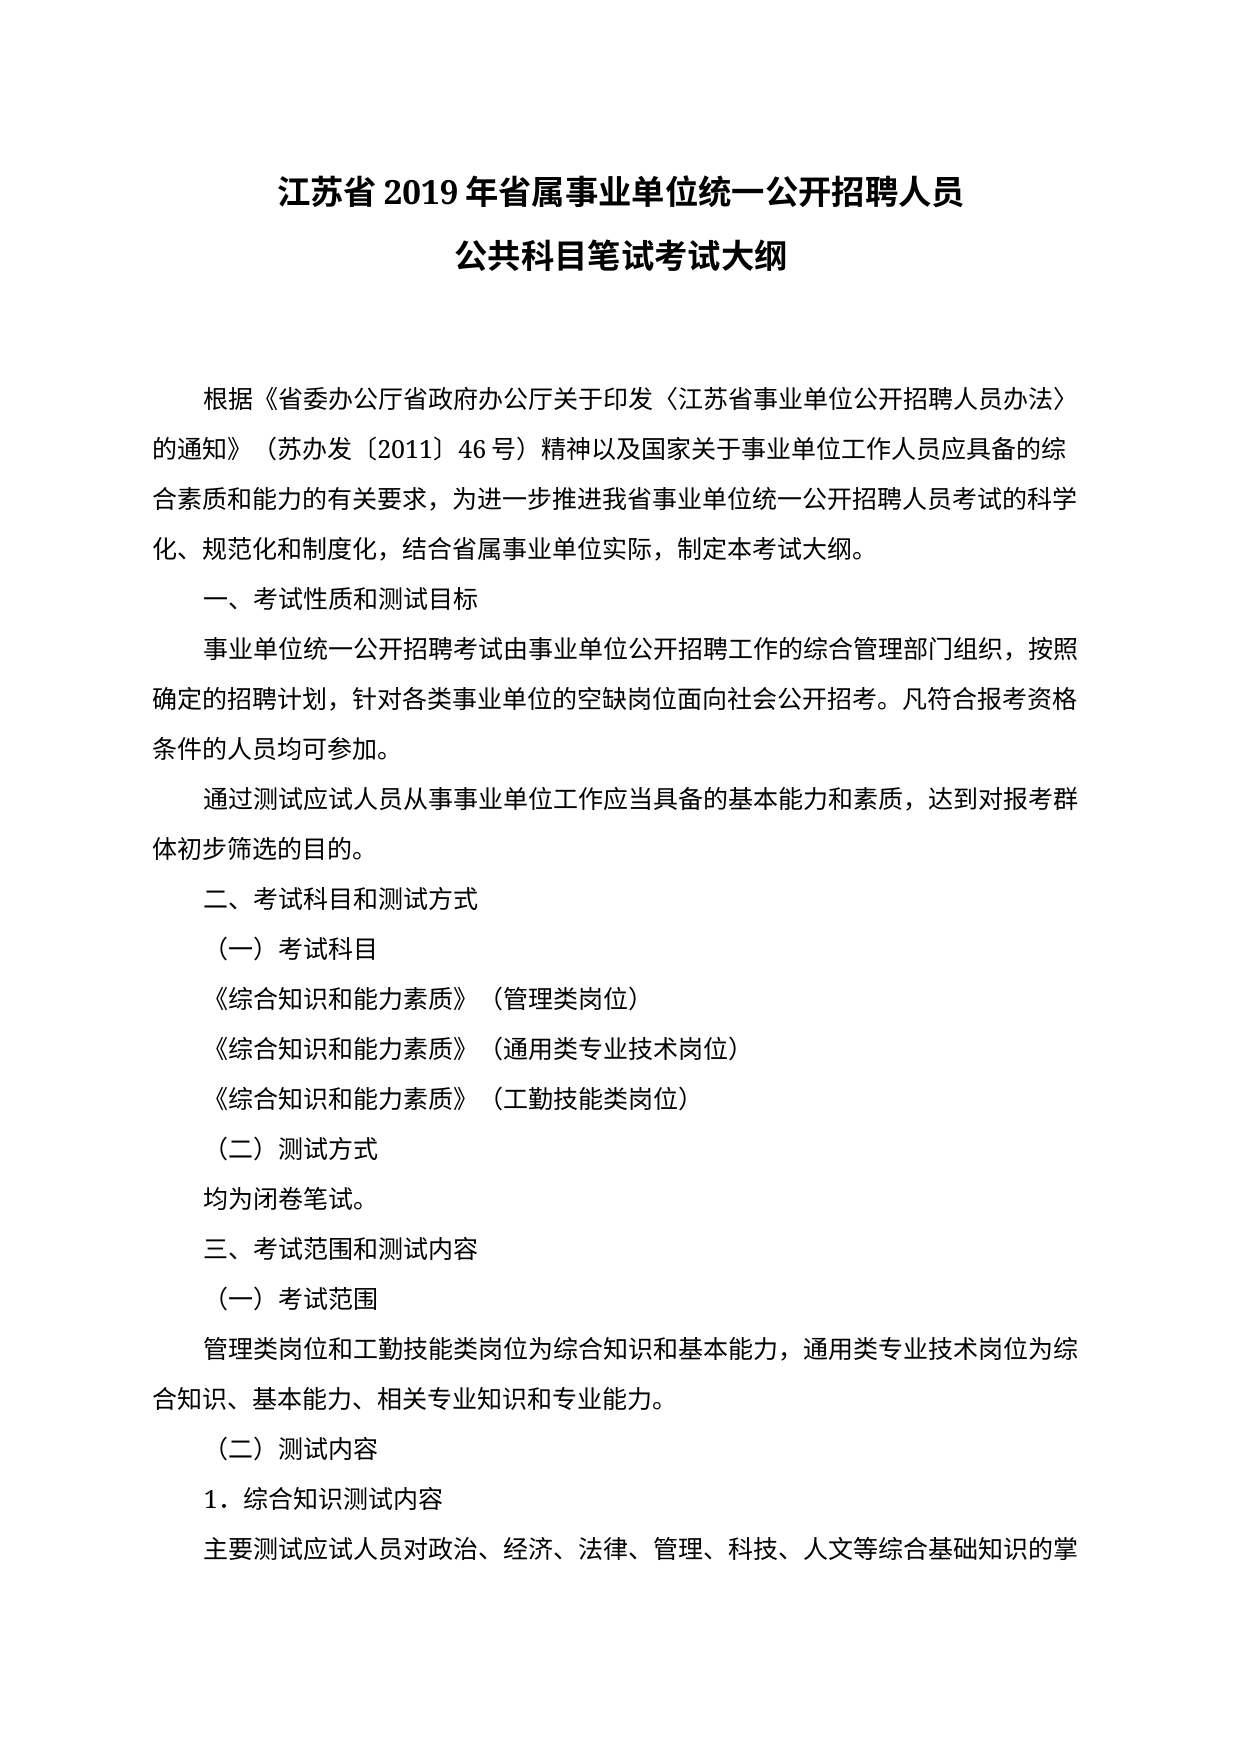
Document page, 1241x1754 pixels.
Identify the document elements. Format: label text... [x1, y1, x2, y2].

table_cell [136, 342, 1105, 1589]
table_header 江苏省2019年省属事业单位统一公开招聘人员 公共科目笔试考试大纲 [136, 150, 1105, 342]
